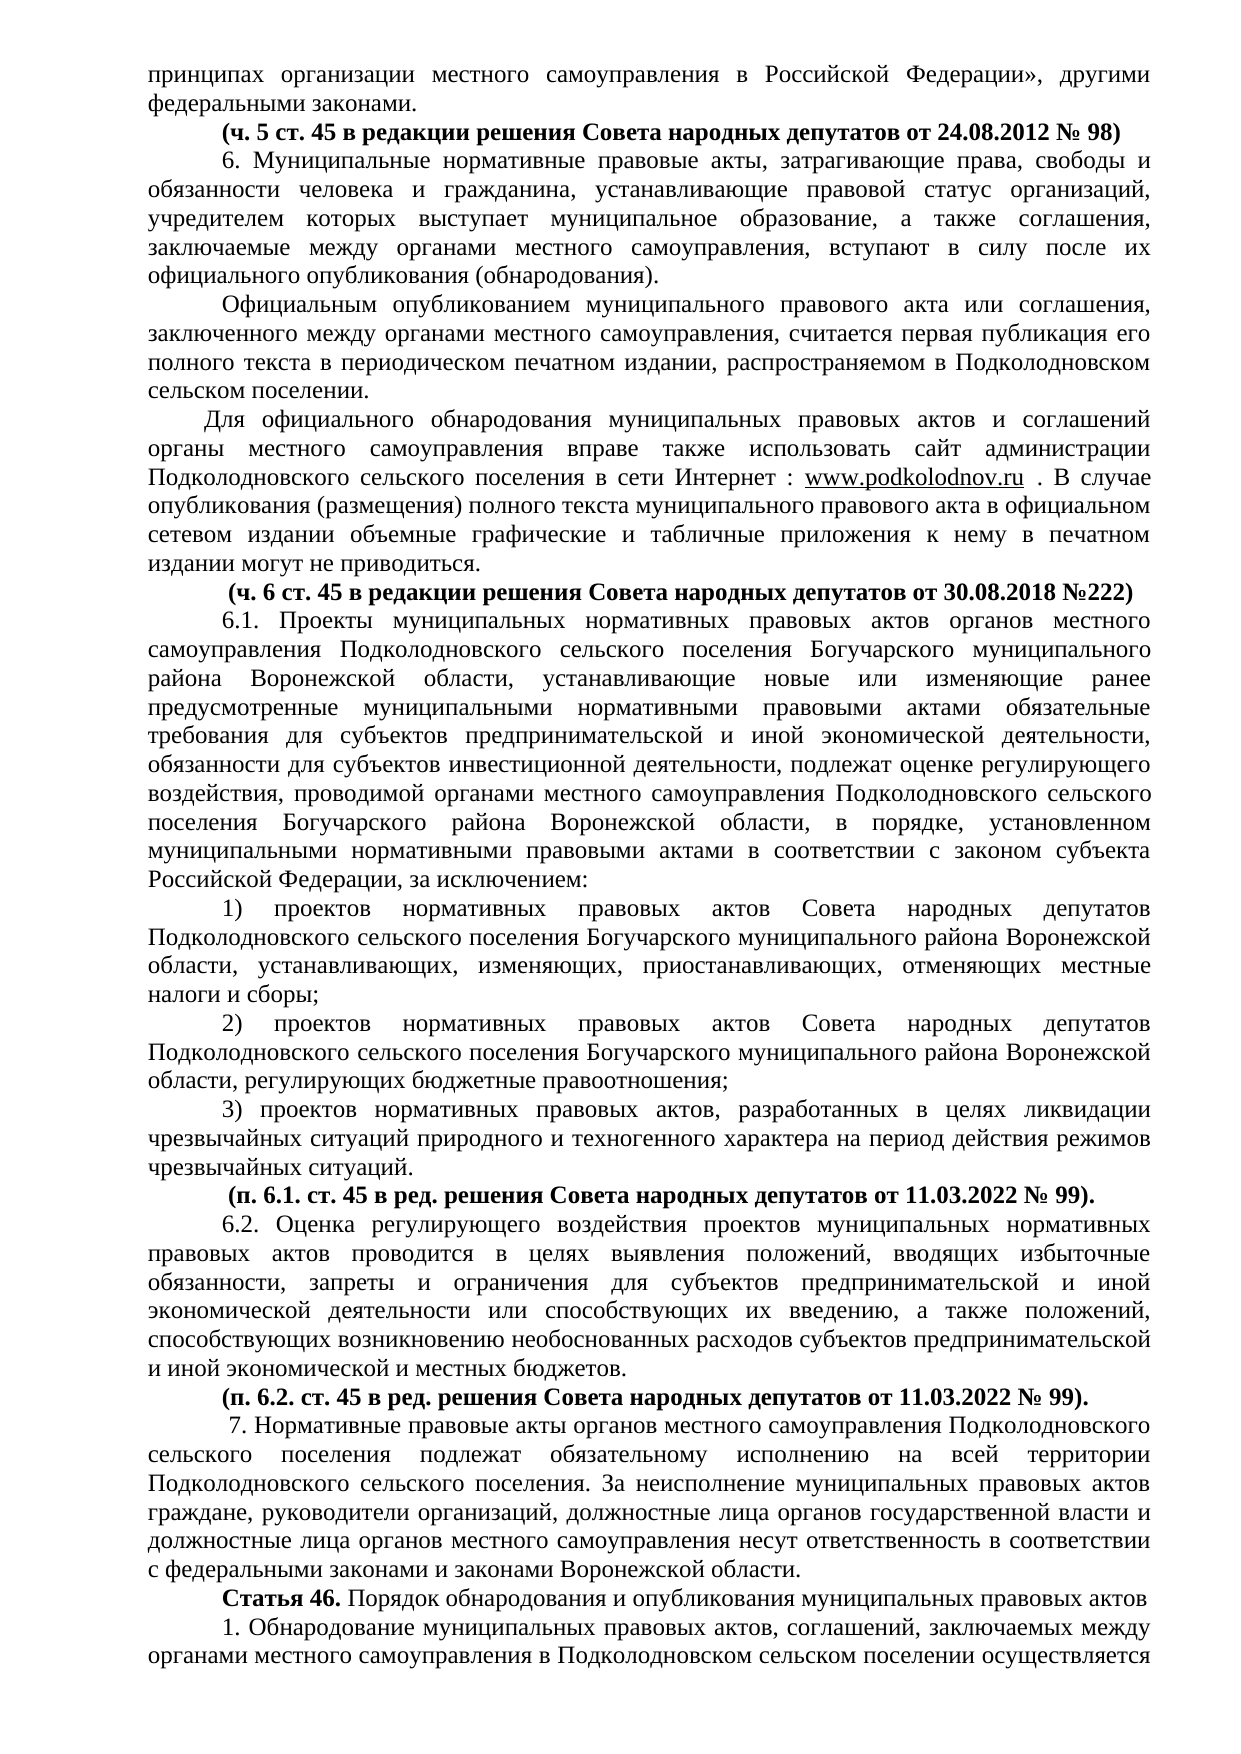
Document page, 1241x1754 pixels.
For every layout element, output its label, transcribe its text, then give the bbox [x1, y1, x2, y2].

text 6.2. Оценка регулирующего воздействия проектов муниципальных нормативных правовых актов проводится в целях выявления положений, вводящих избыточные обязанности, запреты и ограничения для субъектов предпринимательской и иной экономической деятельности или способствующих их введению, а также положений, способствующих возникновению необоснованных расходов субъектов предпринимательской и иной экономической и местных бюджетов. [148, 1209, 1152, 1382]
text 7. Нормативные правовые акты органов местного самоуправления Подколодновского сельского поселения подлежат обязательному исполнению на всей территории Подколодновского сельского поселения. За неисполнение муниципальных правовых актов граждане, руководители организаций, должностные лица органов государственной власти и должностные лица органов местного самоуправления несут ответственность в соответствии с федеральными законами и законами Воронежской области. [148, 1410, 1152, 1583]
text (п. 6.2. ст. 45 в ред. решения Совета народных депутатов от 11.03.2022 № 99). [148, 1382, 1152, 1410]
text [148, 59, 1152, 117]
text 3) проектов нормативных правовых актов, разработанных в целях ликвидации чрезвычайных ситуаций природного и техногенного характера на период действия режимов чрезвычайных ситуаций. [148, 1094, 1152, 1180]
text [148, 1612, 1152, 1669]
text Статья 46. Порядок обнародования и опубликования муниципальных правовых актов [148, 1583, 1152, 1612]
text (п. 6.1. ст. 45 в ред. решения Совета народных депутатов от 11.03.2022 № 99). [148, 1180, 1152, 1209]
text (ч. 6 ст. 45 в редакции решения Совета народных депутатов от 30.08.2018 №222) [148, 577, 1152, 605]
text (ч. 5 ст. 45 в редакции решения Совета народных депутатов от 24.08.2012 № 98) [148, 117, 1152, 145]
text 1) проектов нормативных правовых актов Совета народных депутатов Подколодновского сельского поселения Богучарского муниципального района Воронежской области, устанавливающих, изменяющих, приостанавливающих, отменяющих местные налоги и сборы; [148, 893, 1152, 1008]
text 6. Муниципальные нормативные правовые акты, затрагивающие права, свободы и обязанности человека и гражданина, устанавливающие правовой статус организаций, учредителем которых выступает муниципальное образование, а также соглашения, заключаемые между органами местного самоуправления, вступают в силу после их официального опубликования (обнародования). [148, 145, 1152, 289]
text Для официального обнародования муниципальных правовых актов и соглашений органы местного самоуправления вправе также использовать сайт администрации Подколодновского сельского поселения в сети Интернет : www.podkolodnov.ru . В случае опубликования (размещения) полного текста муниципального правового акта в официальном сетевом издании объемные графические и табличные приложения к нему в печатном издании могут не приводиться. [148, 404, 1152, 577]
text Официальным опубликованием муниципального правового акта или соглашения, заключенного между органами местного самоуправления, считается первая публикация его полного текста в периодическом печатном издании, распространяемом в Подколодновском сельском поселении. [148, 289, 1152, 404]
text 6.1. Проекты муниципальных нормативных правовых актов органов местного самоуправления Подколодновского сельского поселения Богучарского муниципального района Воронежской области, устанавливающие новые или изменяющие ранее предусмотренные муниципальными нормативными правовыми актами обязательные требования для субъектов предпринимательской и иной экономической деятельности, обязанности для субъектов инвестиционной деятельности, подлежат оценке регулирующего воздействия, проводимой органами местного самоуправления Подколодновского сельского поселения Богучарского района Воронежской области, в порядке, установленном муниципальными нормативными правовыми актами в соответствии с законом субъекта Российской Федерации, за исключением: [148, 605, 1152, 893]
text 2) проектов нормативных правовых актов Совета народных депутатов Подколодновского сельского поселения Богучарского муниципального района Воронежской области, регулирующих бюджетные правоотношения; [148, 1008, 1152, 1094]
